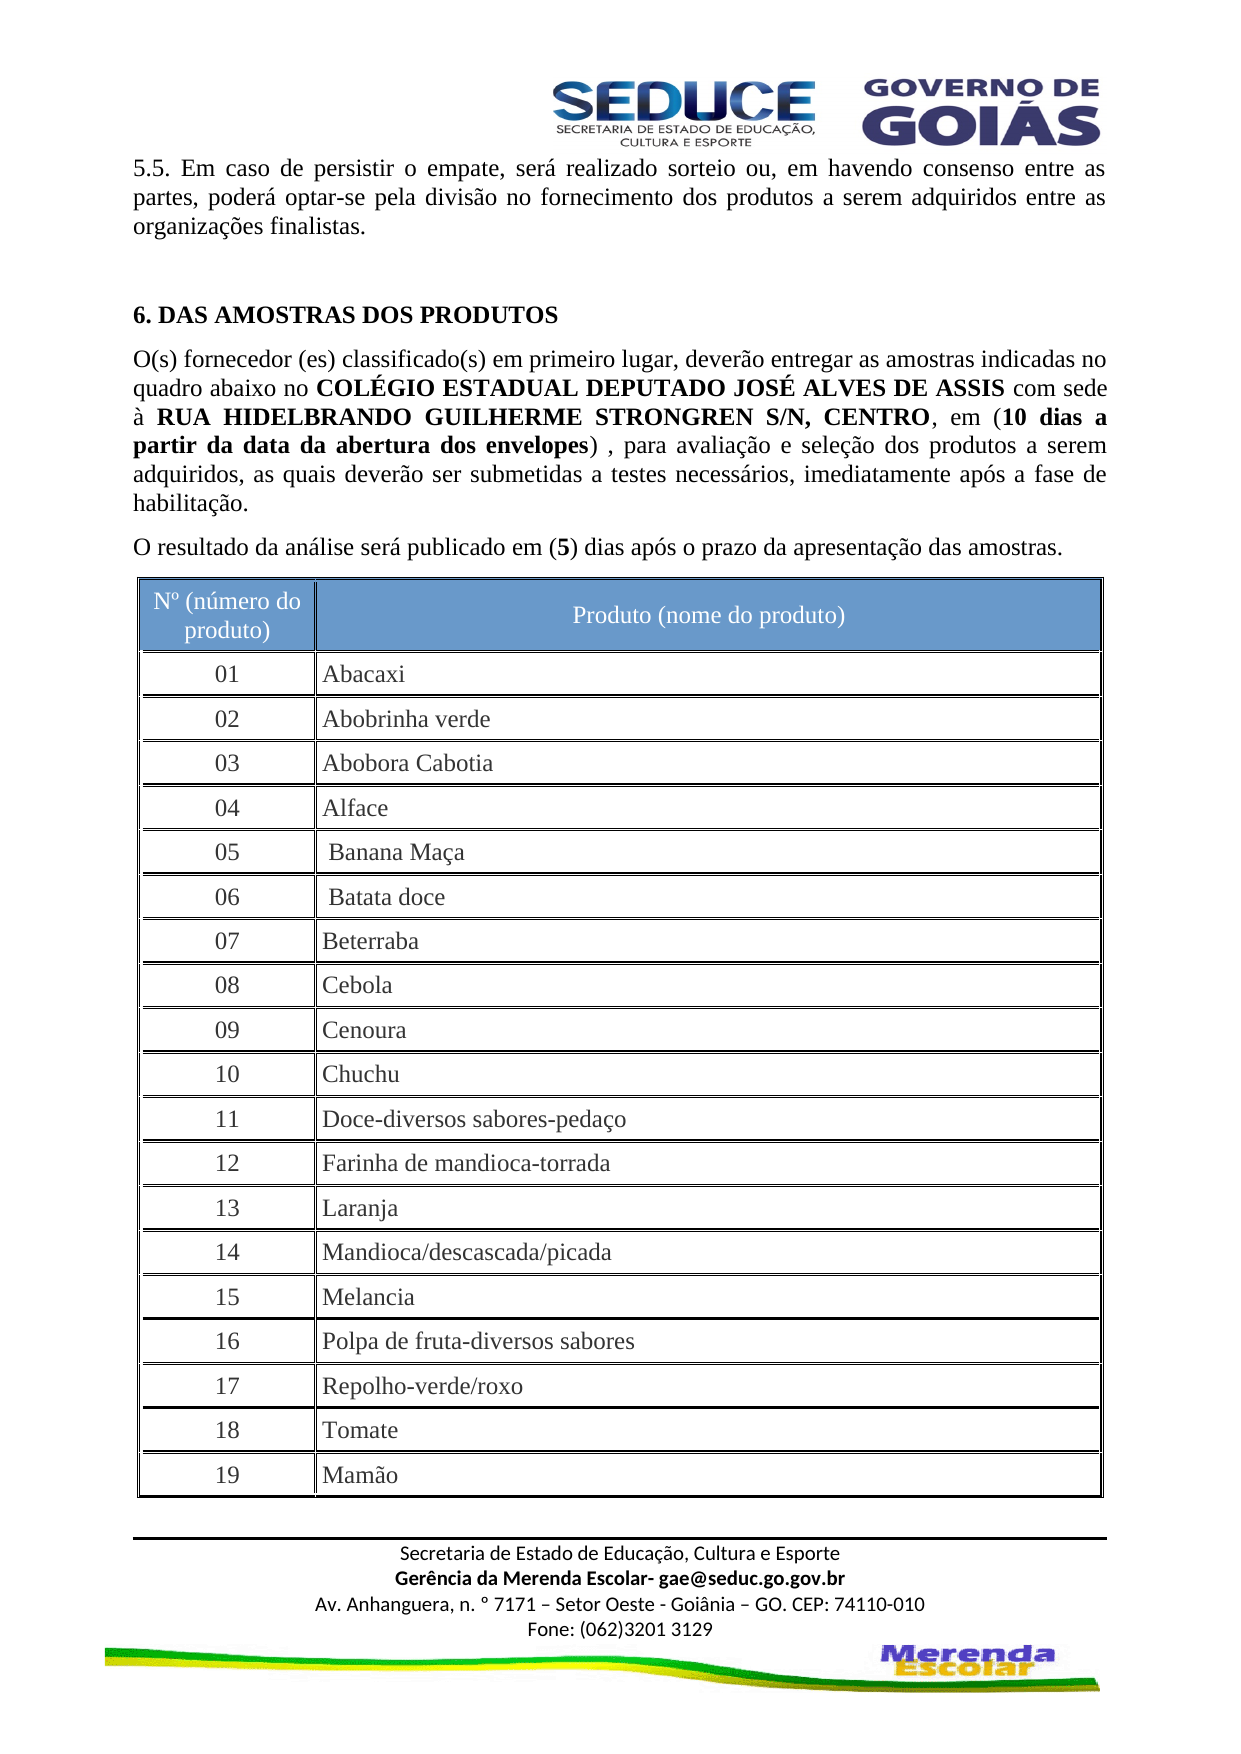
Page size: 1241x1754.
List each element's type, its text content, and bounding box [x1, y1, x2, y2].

table_cell 12 [140, 1139, 314, 1183]
table_cell 09 [139, 1006, 316, 1050]
table_cell 08 [140, 961, 314, 1006]
table_cell 11 [140, 1095, 314, 1139]
table_cell Repolho-verde/roxo [317, 1361, 1101, 1406]
table_header Produto (nome do produto) [316, 580, 1100, 650]
table_cell Farinha de mandioca-torrada [317, 1139, 1101, 1183]
table_cell Tomate [317, 1406, 1100, 1450]
table_cell Cenoura [316, 1006, 1102, 1050]
table_cell Mamão [316, 1450, 1101, 1495]
table_cell Abacaxi [316, 650, 1102, 694]
text O resultado da análise será publicado em (5) dias após o prazo da apresentação das amostras. [133, 532, 1107, 561]
table_cell 19 [140, 1450, 316, 1495]
table_cell Abobrinha verde [317, 694, 1101, 739]
table_cell Batata doce [317, 872, 1101, 917]
table_cell Doce-diversos sabores-pedaço [317, 1095, 1101, 1139]
table_cell 13 [140, 1184, 314, 1228]
text 5.5. Em caso de persistir o empate, será realizado sorteio ou, em havendo consenso entre as partes, poderá optar-se pela divisão no fornecimento dos produtos a serem adquiridos entre as organizações finalistas. [133, 153, 1107, 240]
table_cell Mandioca/descascada/picada [317, 1228, 1101, 1272]
table_header Nº (número do produto) [140, 580, 316, 650]
table_cell 14 [140, 1228, 314, 1272]
table_cell Laranja [317, 1184, 1101, 1228]
table_cell Alface [317, 783, 1101, 828]
picture [552, 73, 1108, 154]
table_cell 02 [140, 694, 314, 739]
text 6. DAS AMOSTRAS DOS PRODUTOS [133, 300, 1107, 328]
table_cell 07 [139, 917, 316, 961]
table_cell Melancia [317, 1273, 1101, 1317]
table_cell Abobora Cabotia [316, 739, 1102, 783]
table_cell Banana Maça [316, 828, 1102, 872]
table_cell 04 [140, 783, 314, 828]
table_cell 15 [140, 1273, 314, 1317]
table_cell Polpa de fruta-diversos sabores [317, 1317, 1100, 1361]
table_cell Beterraba [316, 917, 1102, 961]
table_cell 10 [140, 1050, 314, 1094]
table_cell 01 [139, 650, 316, 694]
text O(s) fornecedor (es) classificado(s) em primeiro lugar, deverão entregar as amostras indicadas no quadro abaixo no COLÉGIO ESTADUAL DEPUTADO JOSÉ ALVES DE ASSIS com sede à RUA HIDELBRANDO GUILHERME STRONGREN S/N, CENTRO, em (10 dias a partir da data da abertura dos envelopes) , para avaliação e seleção dos produtos a serem adquiridos, as quais deverão ser submetidas a testes necessários, imediatamente após a fase de habilitação. [133, 344, 1107, 517]
table_cell 18 [140, 1406, 314, 1450]
table_cell 06 [140, 872, 314, 917]
table_cell 17 [140, 1361, 314, 1406]
table_cell Cebola [317, 961, 1101, 1006]
table_cell 05 [139, 828, 316, 872]
table_cell 16 [140, 1317, 314, 1361]
table_cell 03 [139, 739, 316, 783]
table_cell Chuchu [317, 1050, 1101, 1094]
